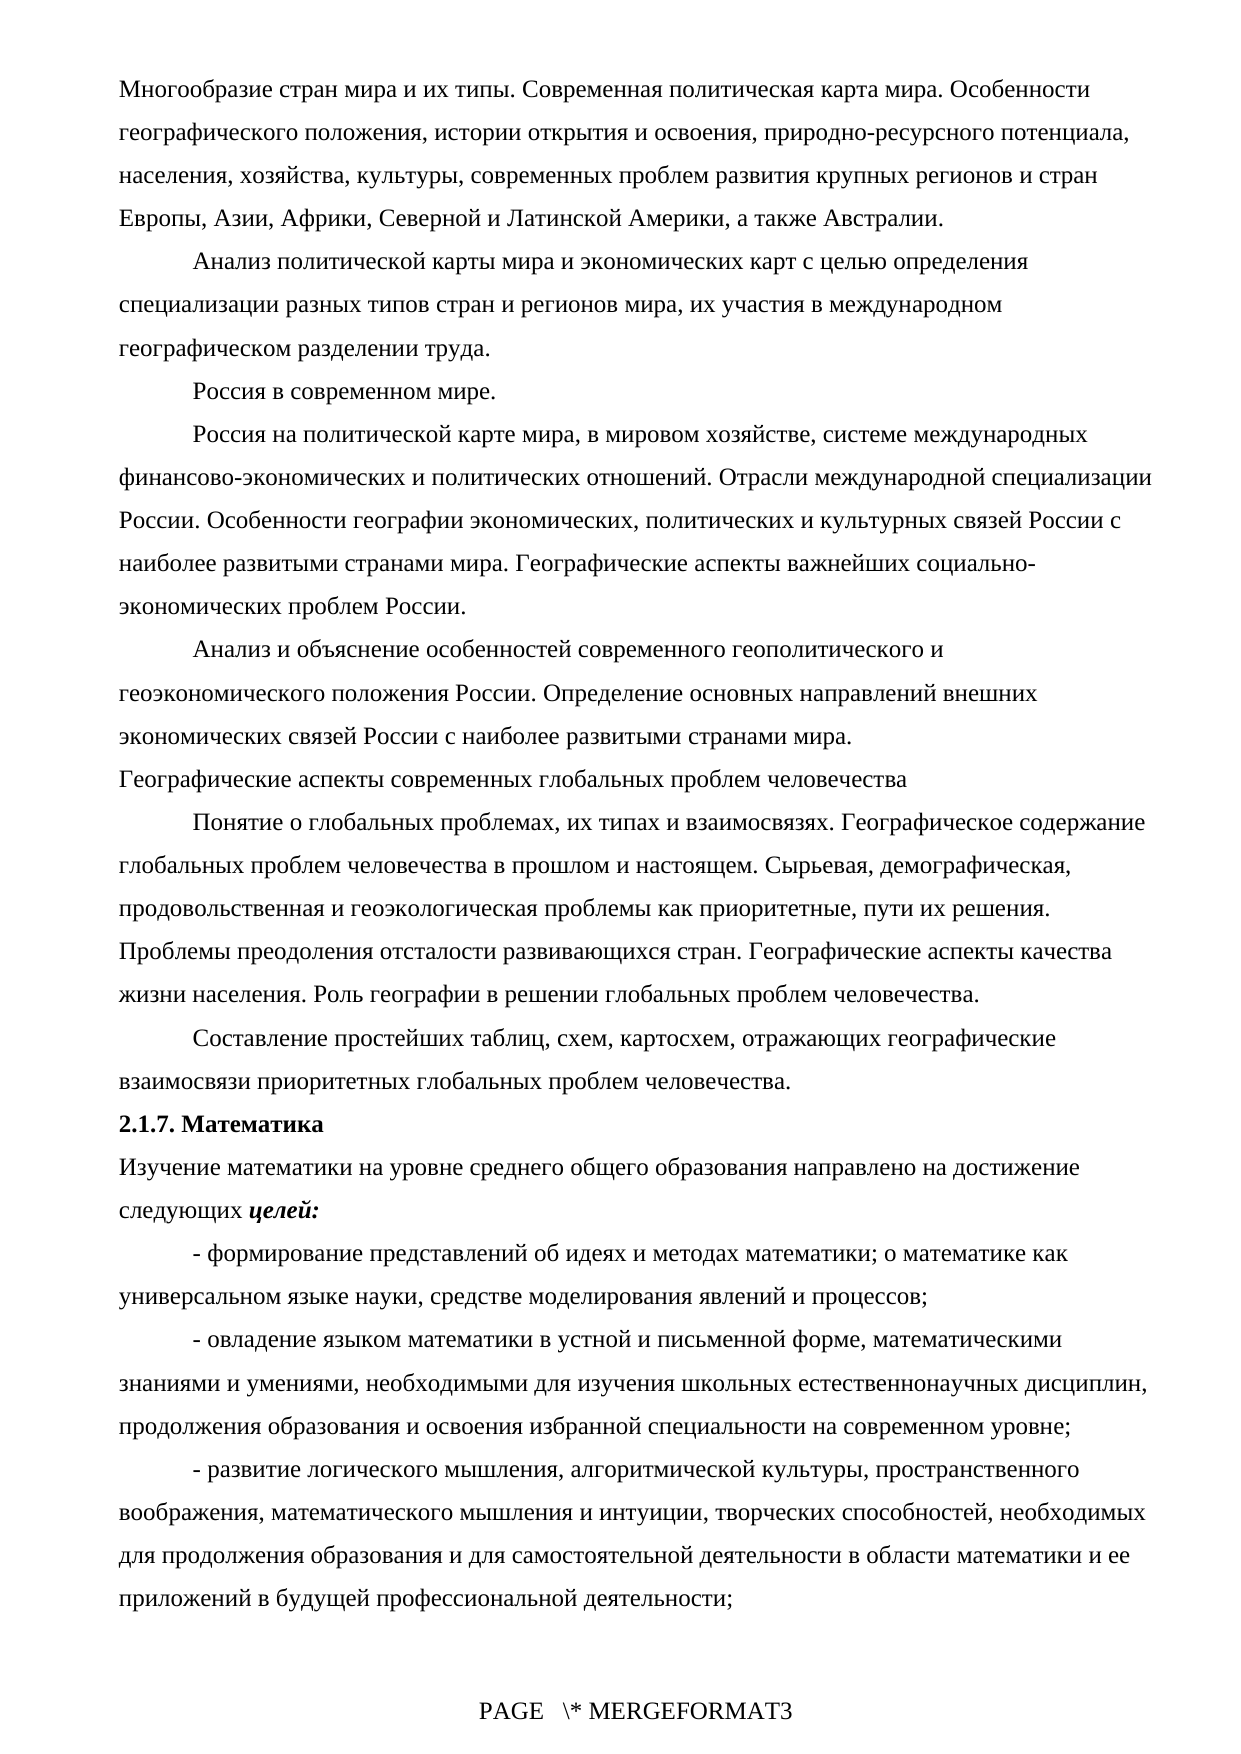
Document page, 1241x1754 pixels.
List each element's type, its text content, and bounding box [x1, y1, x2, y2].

text Многообразие стран мира и их типы. Современная политическая карта мира. Особенности географического положения, истории открытия и освоения, природно-ресурсного потенциала, населения, хозяйства, культуры, современных проблем развития крупных регионов и стран Европы, Азии, Африки, Северной и Латинской Америки, а также Австралии. [119, 74, 1153, 232]
text Географические аспекты современных глобальных проблем человечества [119, 764, 1153, 793]
text Анализ и объяснение особенностей современного геополитического и геоэкономического положения России. Определение основных направлений внешних экономических связей России с наиболее развитыми странами мира. [119, 634, 1153, 749]
text Россия в современном мире. [119, 376, 1153, 404]
text Россия на политической карте мира, в мировом хозяйстве, системе международных финансово-экономических и политических отношений. Отрасли международной специализации России. Особенности географии экономических, политических и культурных связей России с наиболее развитыми странами мира. Географические аспекты важнейших социально-экономических проблем России. [119, 419, 1153, 620]
text Понятие о глобальных проблемах, их типах и взаимосвязях. Географическое содержание глобальных проблем человечества в прошлом и настоящем. Сырьевая, демографическая, продовольственная и геоэкологическая проблемы как приоритетные, пути их решения. Проблемы преодоления отсталости развивающихся стран. Географические аспекты качества жизни населения. Роль географии в решении глобальных проблем человечества. [119, 807, 1153, 1008]
text - овладение языком математики в устной и письменной форме, математическими знаниями и умениями, необходимыми для изучения школьных естественнонаучных дисциплин, продолжения образования и освоения избранной специальности на современном уровне; [119, 1324, 1153, 1439]
text Анализ политической карты мира и экономических карт с целью определения специализации разных типов стран и регионов мира, их участия в международном географическом разделении труда. [119, 246, 1153, 361]
text - формирование представлений об идеях и методах математики; о математике как универсальном языке науки, средстве моделирования явлений и процессов; [119, 1238, 1153, 1310]
text - развитие логического мышления, алгоритмической культуры, пространственного воображения, математического мышления и интуиции, творческих способностей, необходимых для продолжения образования и для самостоятельной деятельности в области математики и ее приложений в будущей профессиональной деятельности; [119, 1454, 1153, 1612]
text 2.1.7. Математика [119, 1109, 1153, 1138]
text Составление простейших таблиц, схем, картосхем, отражающих географические взаимосвязи приоритетных глобальных проблем человечества. [119, 1023, 1153, 1094]
text Изучение математики на уровне среднего общего образования направлено на достижение следующих целей: [119, 1152, 1153, 1224]
